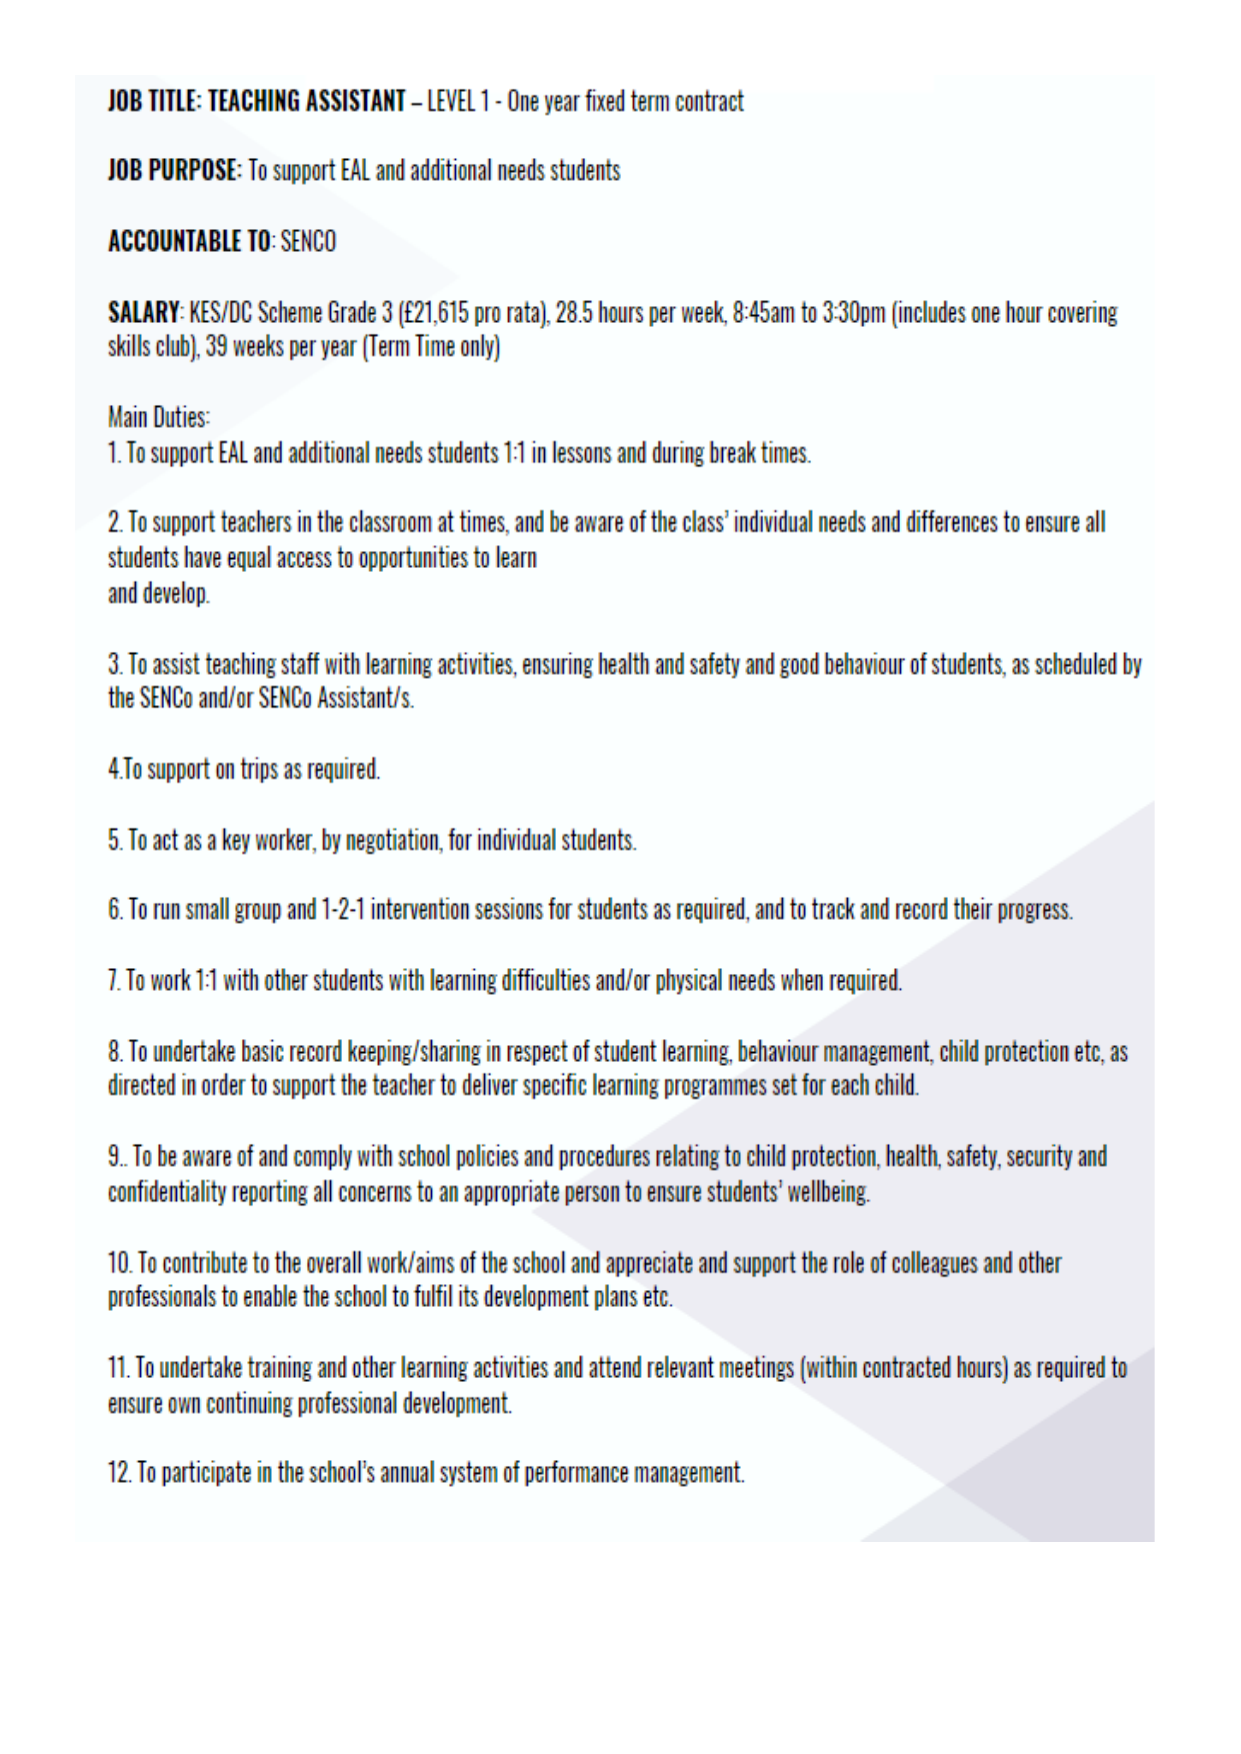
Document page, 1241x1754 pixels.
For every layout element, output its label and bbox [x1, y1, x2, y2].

picture [75, 75, 1155, 1542]
